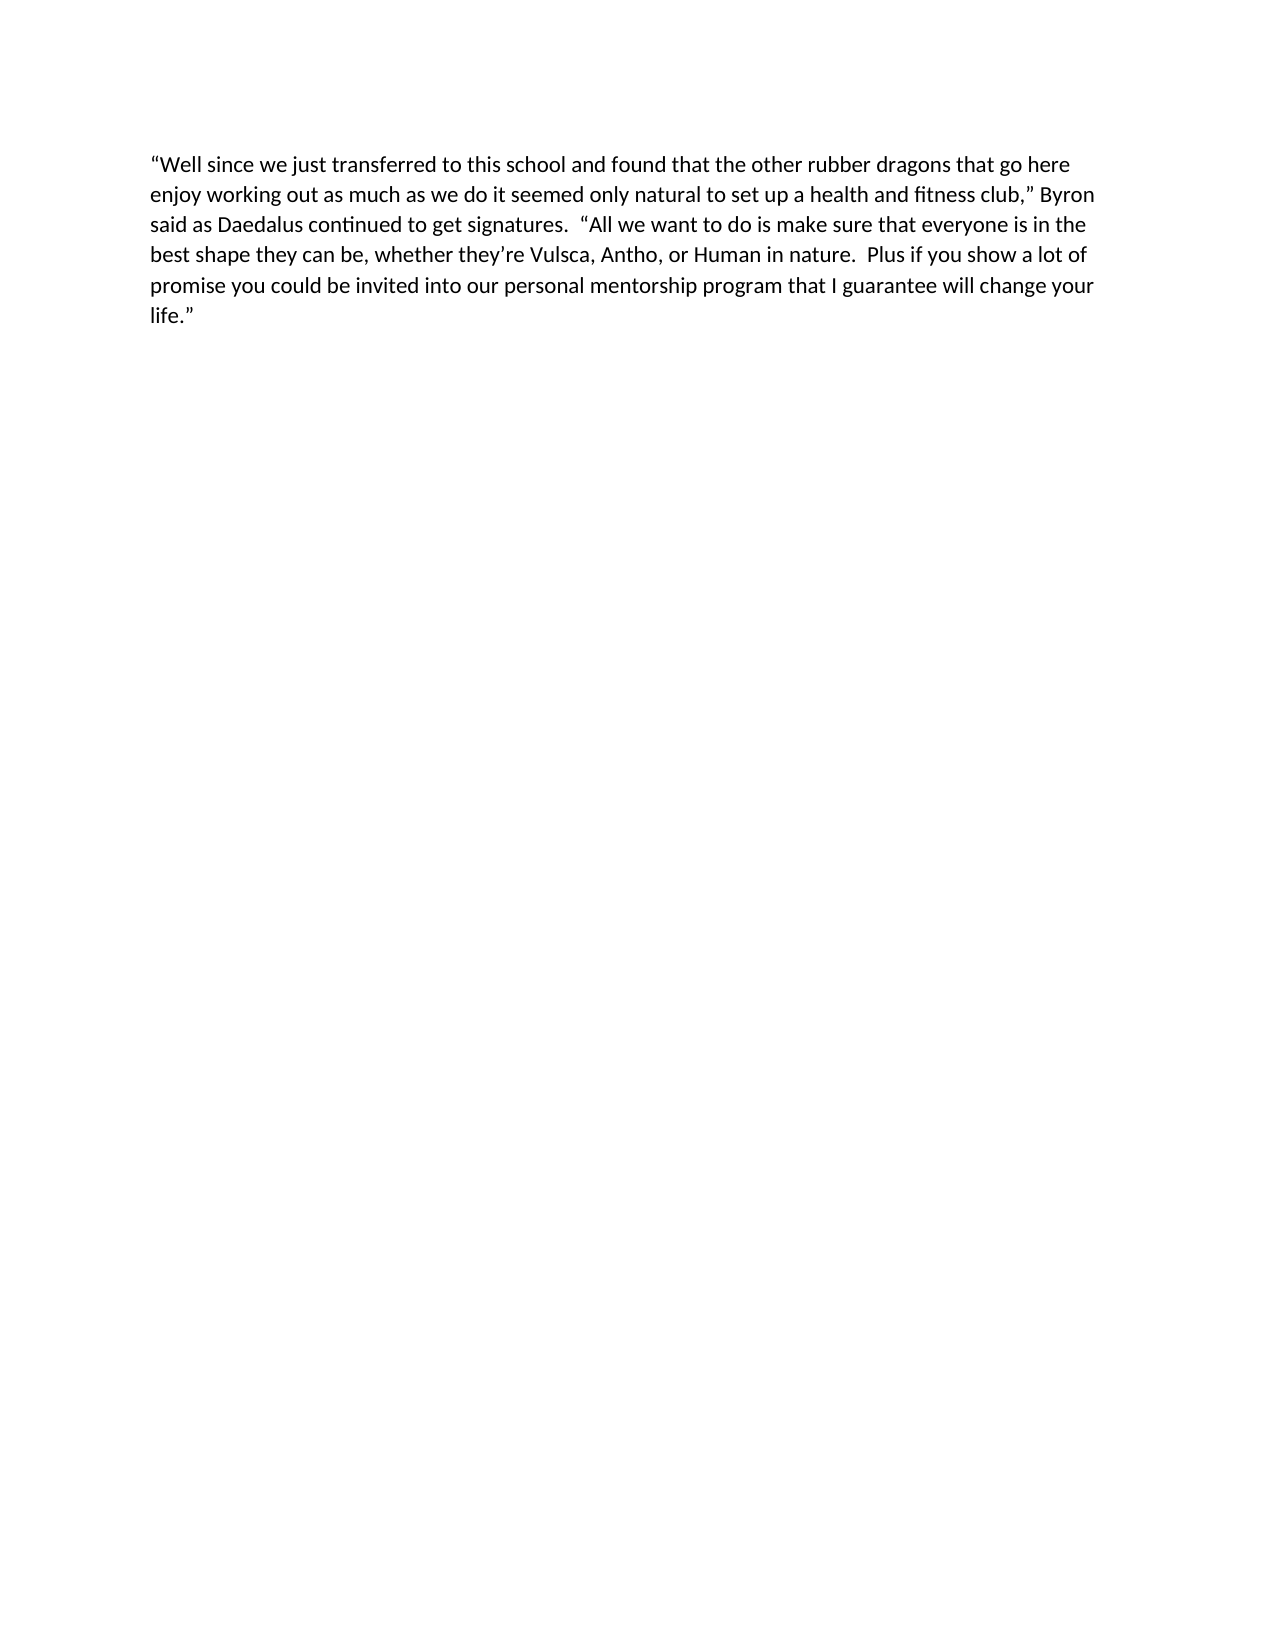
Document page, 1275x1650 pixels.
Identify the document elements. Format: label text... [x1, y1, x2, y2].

text “Well since we just transferred to this school and found that the other rubber dragons that go here enjoy working out as much as we do it seemed only natural to set up a health and fitness club,” Byron said as Daedalus continued to get signatures. “All we want to do is make sure that everyone is in the best shape they can be, whether they’re Vulsca, Antho, or Human in nature. Plus if you show a lot of promise you could be invited into our personal mentorship program that I guarantee will change your life.” [150, 150, 1125, 329]
